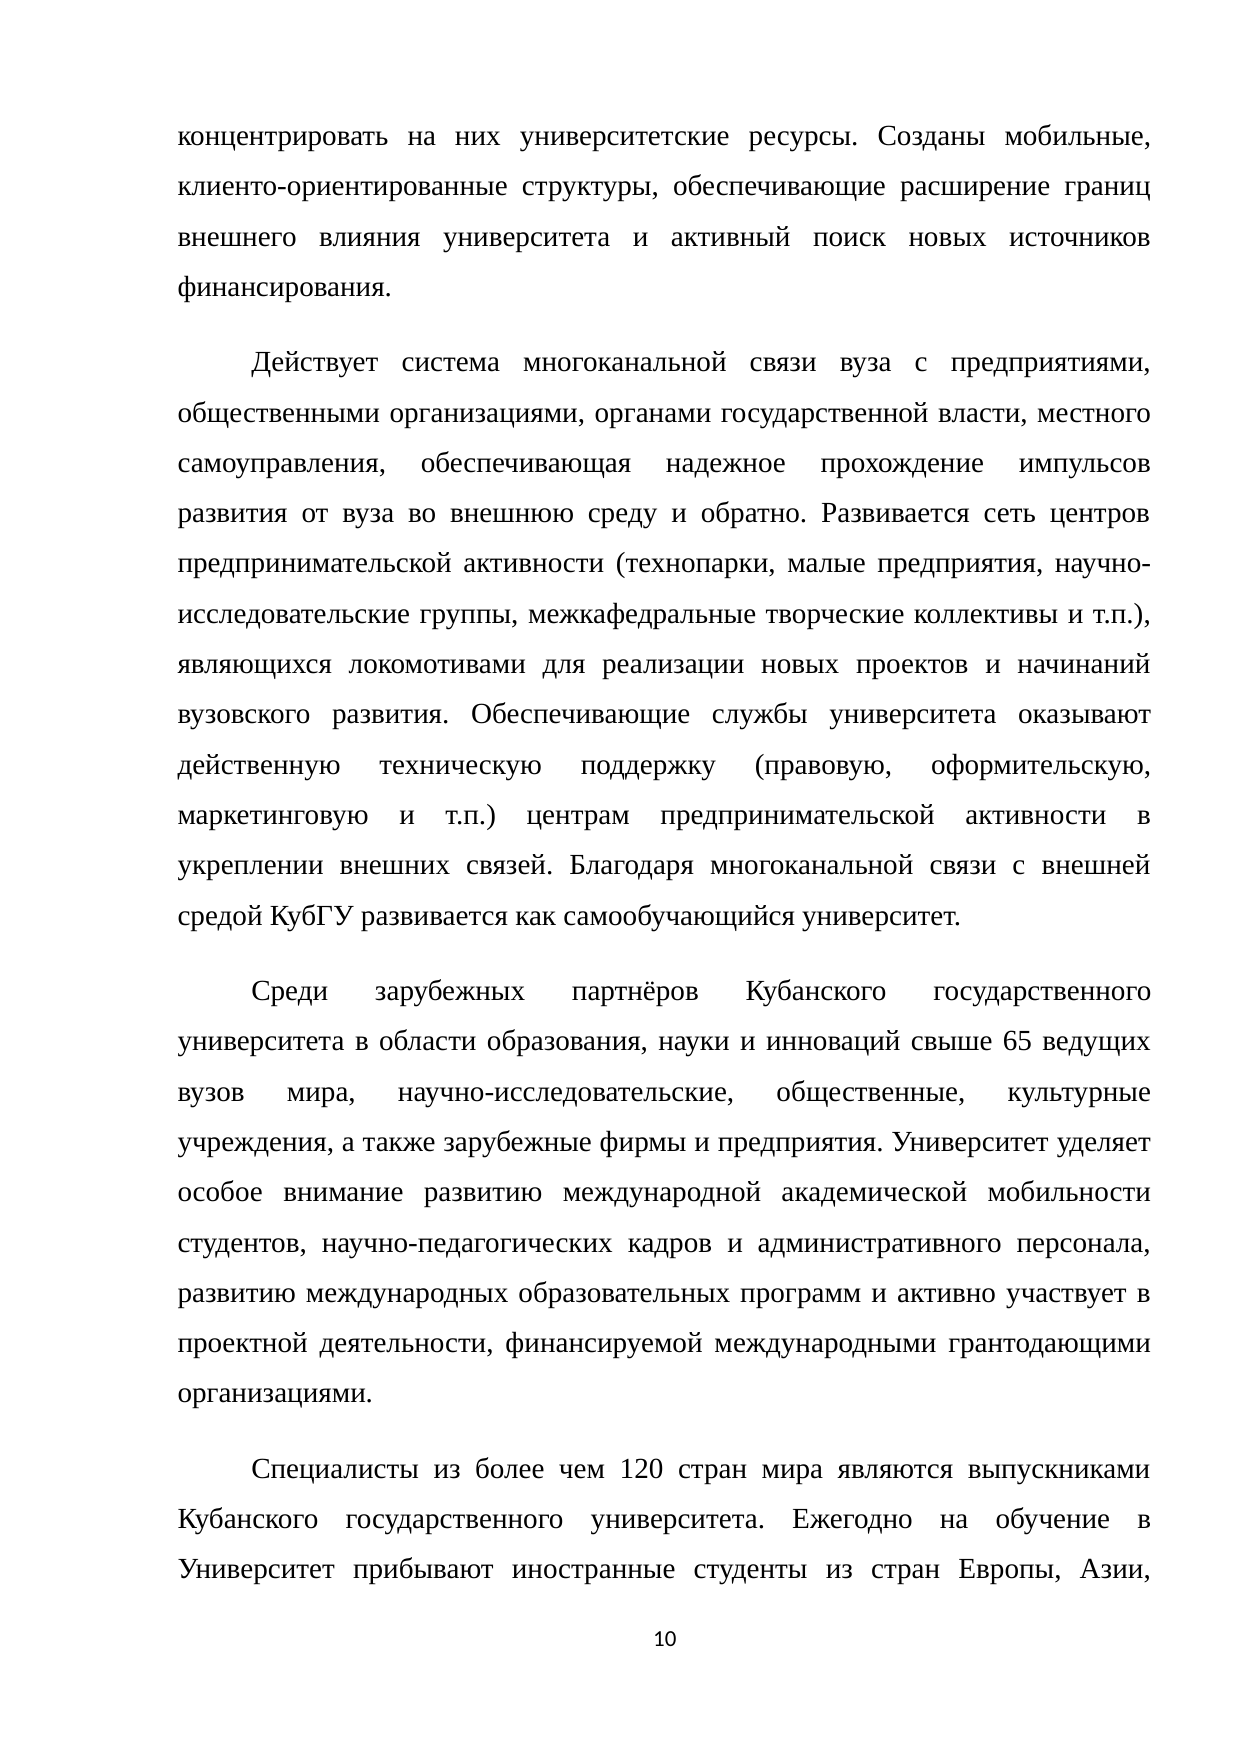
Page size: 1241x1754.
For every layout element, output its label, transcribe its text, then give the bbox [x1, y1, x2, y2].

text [177, 1451, 1152, 1585]
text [177, 118, 1152, 303]
text Среди зарубежных партнёров Кубанского государственного университета в области образования, науки и инноваций свыше 65 ведущих вузов мира, научно-исследовательские, общественные, культурные учреждения, а также зарубежные фирмы и предприятия. Университет уделяет особое внимание развитию международной академической мобильности студентов, научно-педагогических кадров и административного персонала, развитию международных образовательных программ и активно участвует в проектной деятельности, финансируемой международными грантодающими организациями. [177, 973, 1152, 1409]
text Действует система многоканальной связи вуза с предприятиями, общественными организациями, органами государственной власти, местного самоуправления, обеспечивающая надежное прохождение импульсов развития от вуза во внешнюю среду и обратно. Развивается сеть центров предпринимательской активности (технопарки, малые предприятия, научно-исследовательские группы, межкафедральные творческие коллективы и т.п.), являющихся локомотивами для реализации новых проектов и начинаний вузовского развития. Обеспечивающие службы университета оказывают действенную техническую поддержку (правовую, оформительскую, маркетинговую и т.п.) центрам предпринимательской активности в укреплении внешних связей. Благодаря многоканальной связи с внешней средой КубГУ развивается как самообучающийся университет. [177, 344, 1152, 931]
